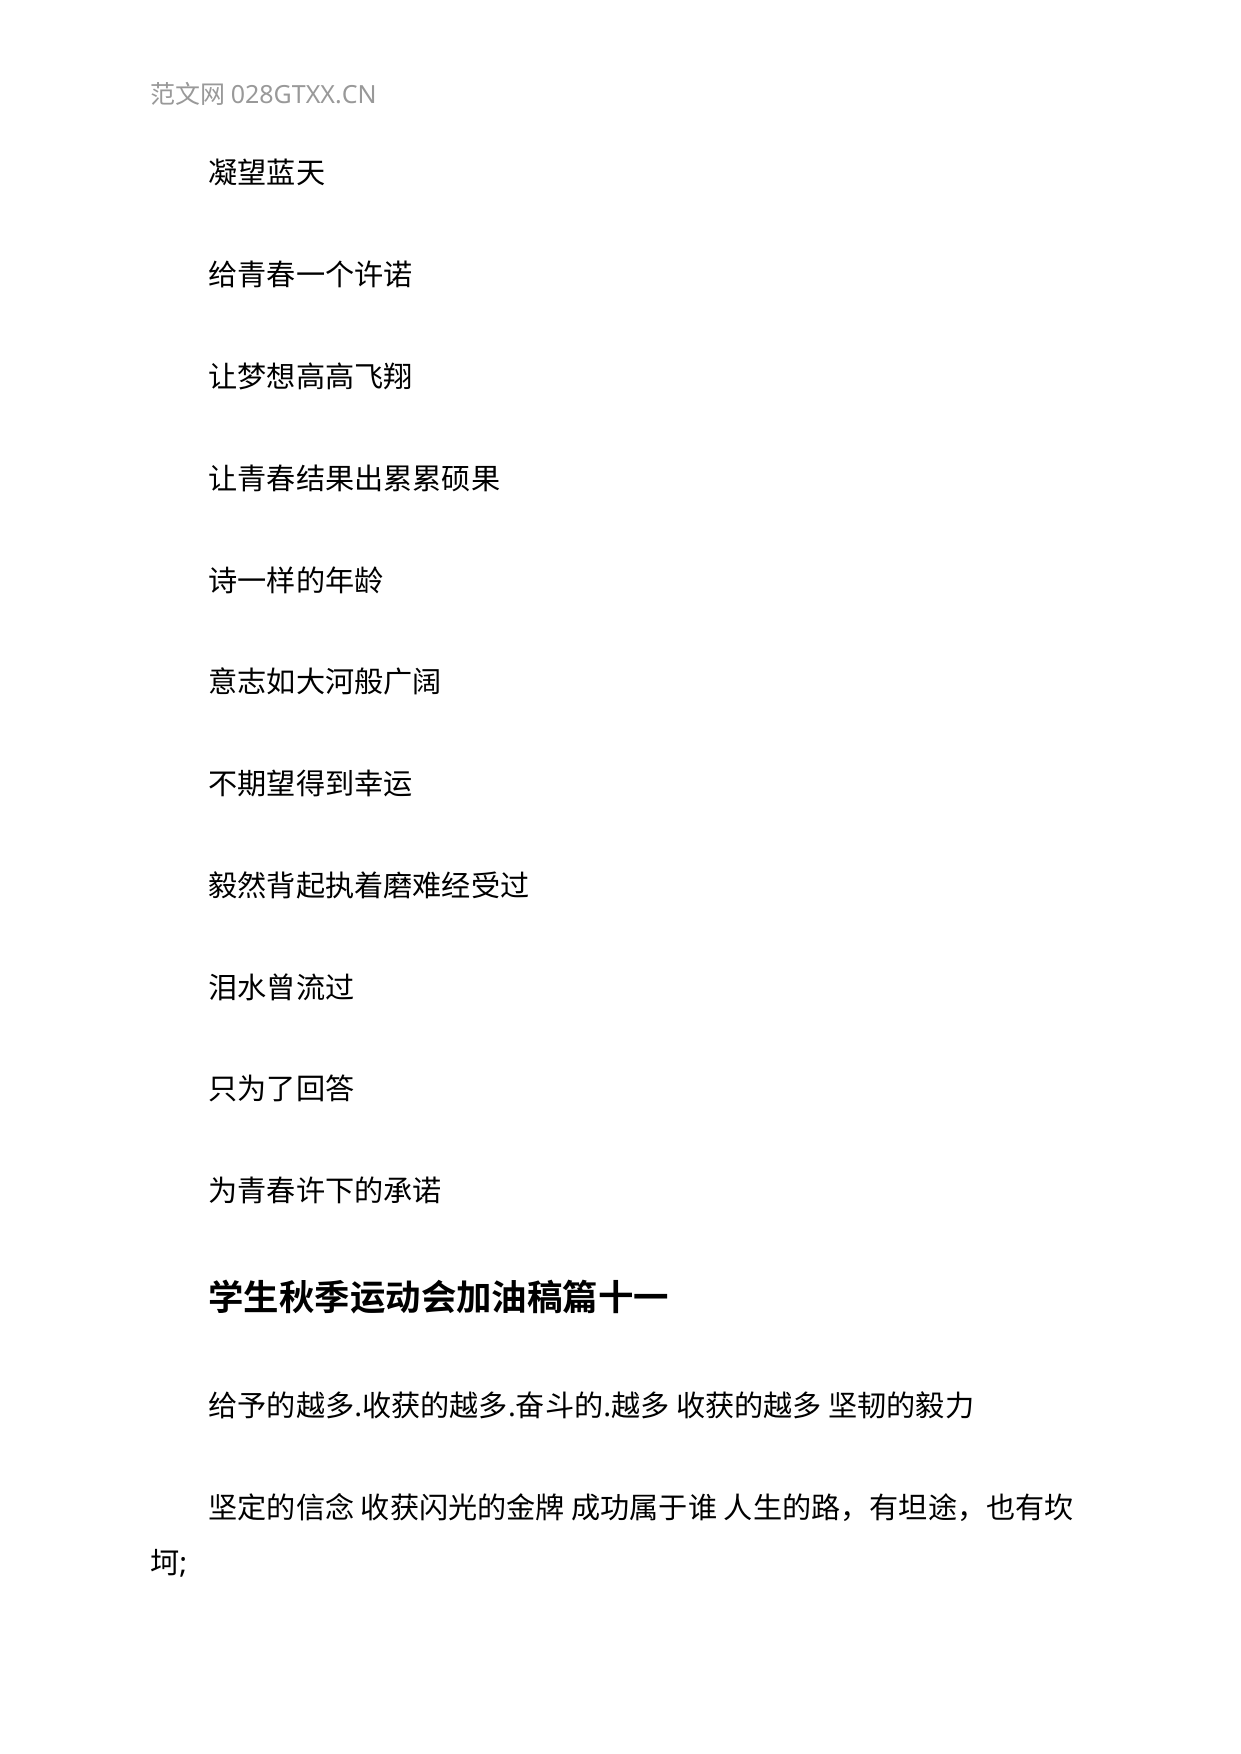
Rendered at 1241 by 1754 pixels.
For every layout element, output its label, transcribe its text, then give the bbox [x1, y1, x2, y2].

text 毅然背起执着磨难经受过 [150, 862, 1090, 905]
text 学生秋季运动会加油稿篇十一 [150, 1269, 1090, 1321]
text 让青春结果出累累硕果 [150, 455, 1090, 498]
text 给青春一个许诺 [150, 252, 1090, 294]
text 为青春许下的承诺 [150, 1168, 1090, 1210]
text 诗一样的年龄 [150, 557, 1090, 599]
text 意志如大河般广阔 [150, 659, 1090, 701]
text 凝望蓝天 [150, 150, 1090, 192]
text 让梦想高高飞翔 [150, 353, 1090, 396]
text 泪水曾流过 [150, 964, 1090, 1006]
text 只为了回答 [150, 1066, 1090, 1108]
text 给予的越多.收获的越多.奋斗的.越多 收获的越多 坚韧的毅力 [150, 1383, 1090, 1425]
text 不期望得到幸运 [150, 761, 1090, 803]
text 坚定的信念 收获闪光的金牌 成功属于谁 人生的路，有坦途，也有坎坷; [150, 1485, 1090, 1582]
